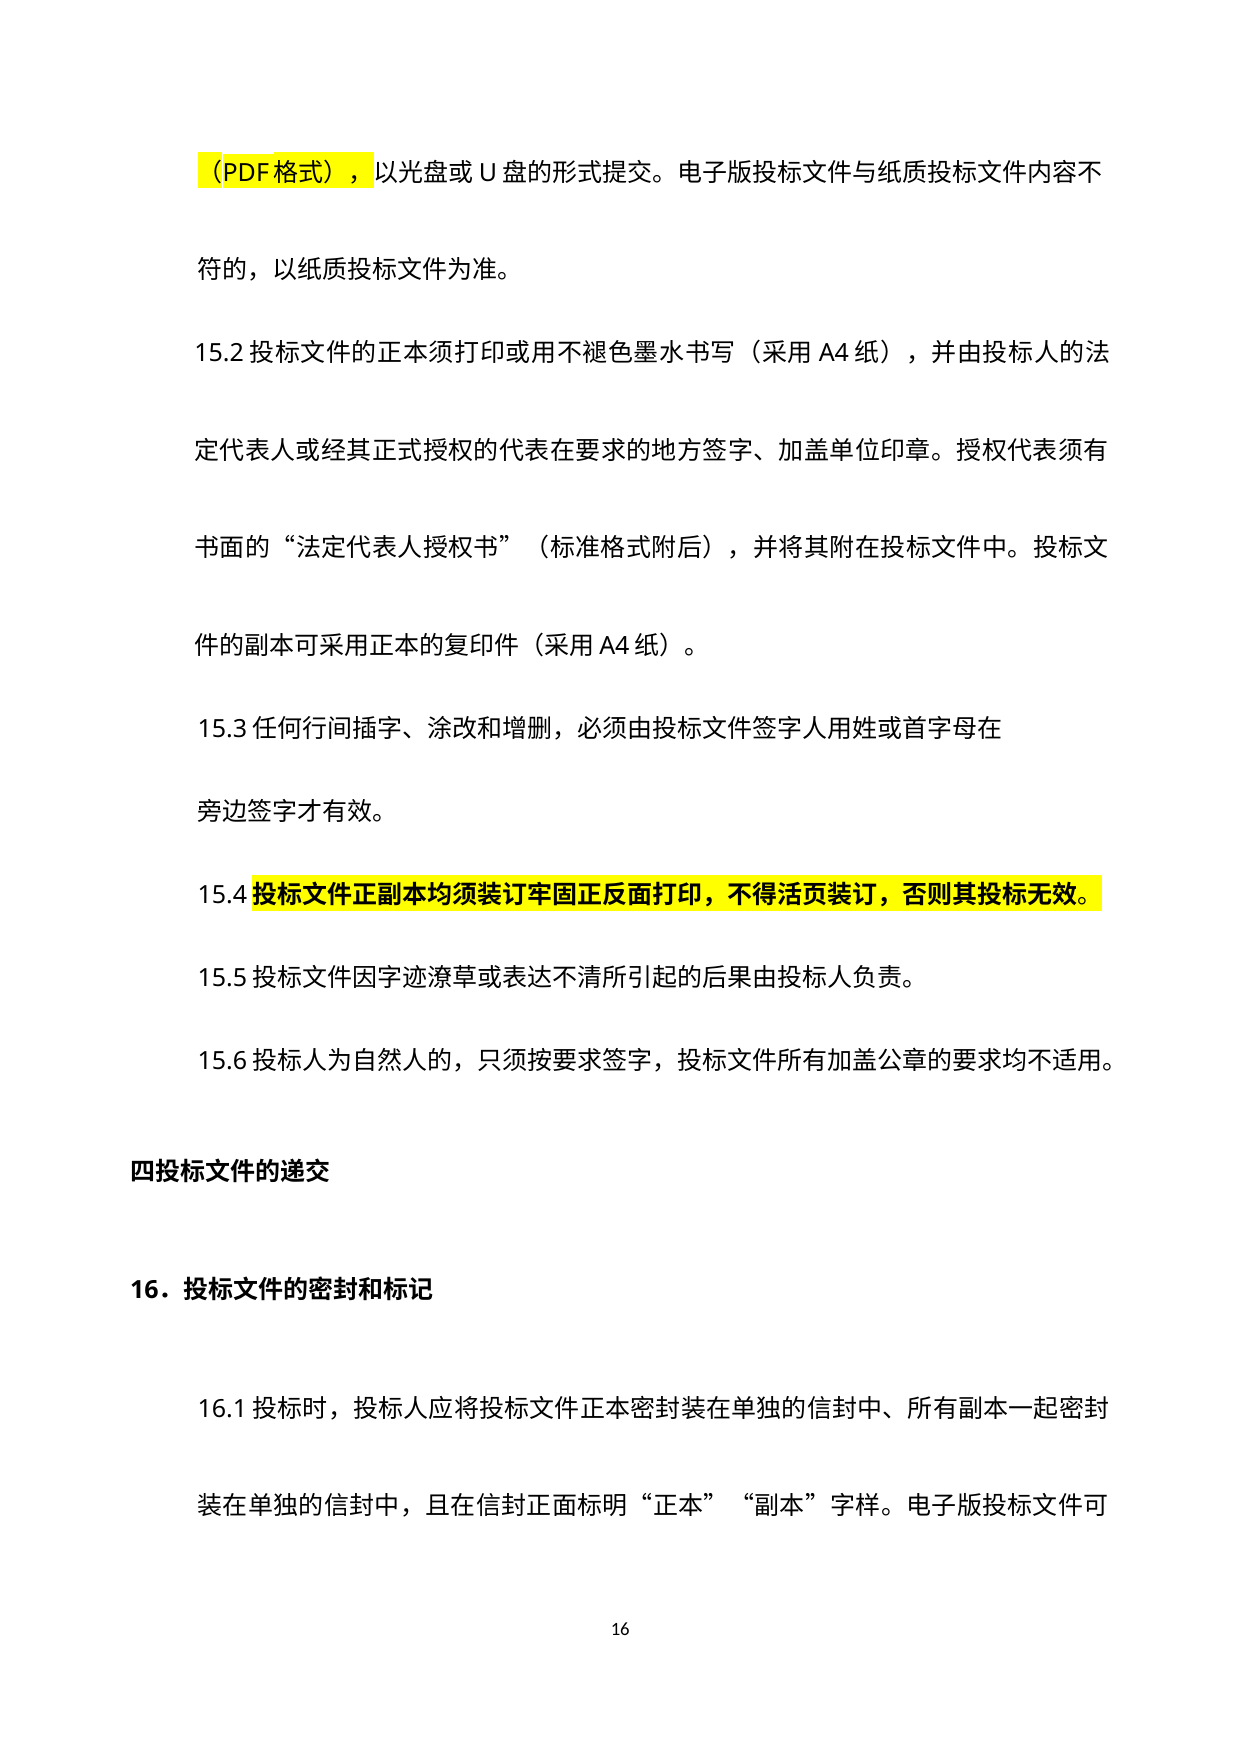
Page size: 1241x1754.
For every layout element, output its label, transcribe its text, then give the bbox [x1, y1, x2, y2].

text 15.3任何行间插字、涂改和增删，必须由投标文件签字人用姓或首字母在 [197, 694, 1110, 759]
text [197, 138, 1110, 300]
text 15.2投标文件的正本须打印或用不褪色墨水书写（采用A4纸），并由投标人的法定代表人或经其正式授权的代表在要求的地方签字、加盖单位印章。授权代表须有书面的“法定代表人授权书”（标准格式附后），并将其附在投标文件中。投标文件的副本可采用正本的复印件（采用A4纸）。 [194, 318, 1110, 676]
text 15.5投标文件因字迹潦草或表达不清所引起的后果由投标人负责。 [197, 943, 1110, 1008]
text 15.6投标人为自然人的，只须按要求签字，投标文件所有加盖公章的要求均不适用。 [197, 1026, 1110, 1091]
text 旁边签字才有效。 [197, 777, 1110, 842]
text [197, 1374, 1110, 1536]
subtitle 16．投标文件的密封和标记 [130, 1255, 1110, 1320]
text 15.4投标文件正副本均须装订牢固正反面打印，不得活页装订，否则其投标无效。 [197, 860, 1110, 925]
subtitle 四投标文件的递交 [130, 1137, 1110, 1202]
